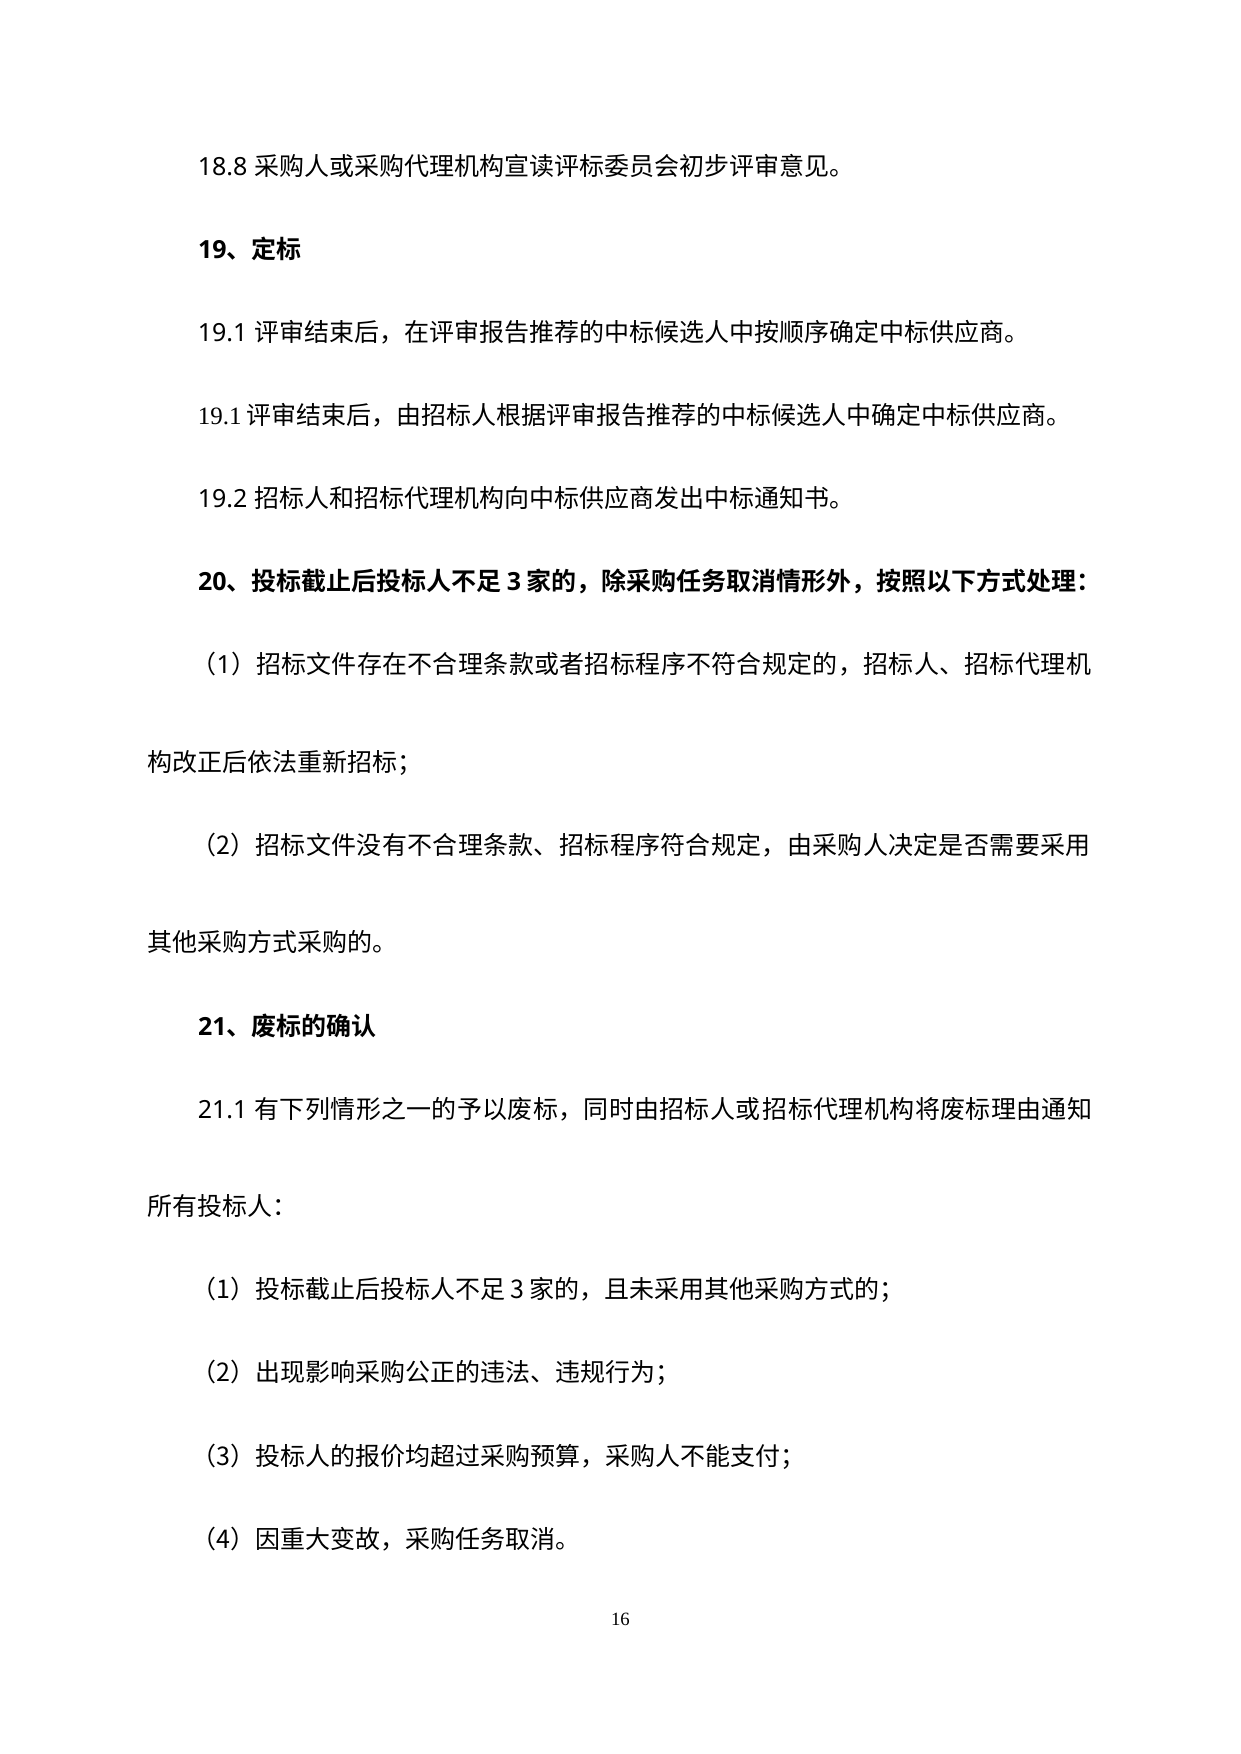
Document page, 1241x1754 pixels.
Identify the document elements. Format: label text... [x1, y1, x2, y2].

list 招标文件没有不合理条款、招标程序符合规定，由采购人决定是否需要采用其他采购方式采购的。 [148, 811, 1092, 973]
list 出现影响采购公正的违法、违规行为； [148, 1338, 1092, 1403]
text 19.2 招标人和招标代理机构向中标供应商发出中标通知书。 [148, 464, 1092, 529]
list 招标文件存在不合理条款或者招标程序不符合规定的，招标人、招标代理机构改正后依法重新招标； [148, 630, 1092, 793]
text 20、投标截止后投标人不足3家的，除采购任务取消情形外，按照以下方式处理： [148, 547, 1092, 612]
text 19、定标 [148, 215, 1092, 280]
text 19.1评审结束后，由招标人根据评审报告推荐的中标候选人中确定中标供应商。 [148, 381, 1092, 446]
text 18.8 采购人或采购代理机构宣读评标委员会初步评审意见。 [148, 132, 1092, 197]
list 投标截止后投标人不足3家的，且未采用其他采购方式的； [148, 1255, 1092, 1320]
text 19.1 评审结束后，在评审报告推荐的中标候选人中按顺序确定中标供应商。 [148, 298, 1092, 363]
list 因重大变故，采购任务取消。 [148, 1505, 1092, 1570]
text 21、废标的确认 [148, 992, 1092, 1057]
list 投标人的报价均超过采购预算，采购人不能支付； [148, 1422, 1092, 1487]
text 21.1 有下列情形之一的予以废标，同时由招标人或招标代理机构将废标理由通知所有投标人： [148, 1075, 1092, 1237]
